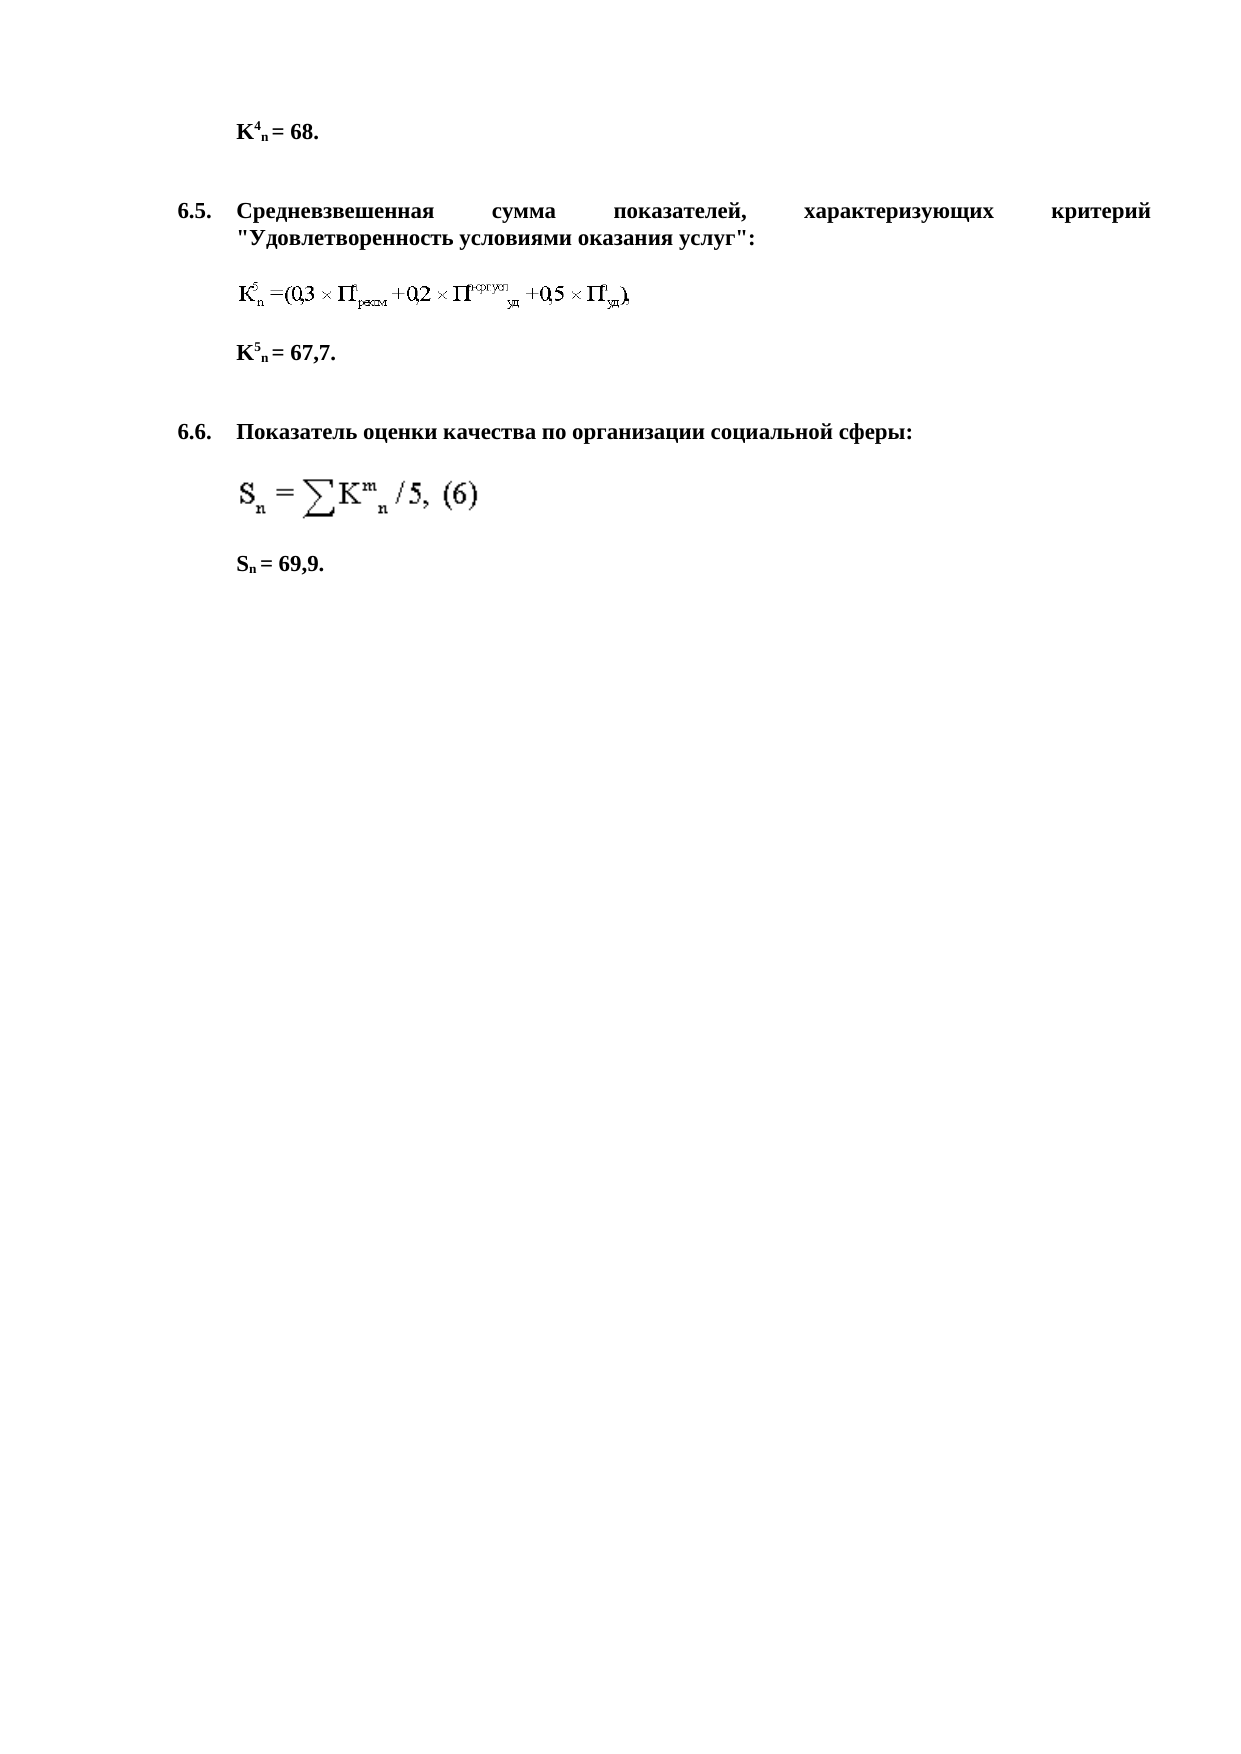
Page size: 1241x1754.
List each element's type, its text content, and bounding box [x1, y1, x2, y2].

picture [236, 276, 633, 313]
list K4n = 68. [236, 118, 1152, 144]
list K5n = 67,7. [236, 339, 1152, 366]
picture [236, 471, 485, 525]
list Средневзвешенная сумма показателей, характеризующих критерий "Удовлетворенность условиями оказания услуг": [177, 197, 1152, 250]
list Показатель оценки качества по организации социальной сферы: [177, 418, 1152, 445]
list Sn = 69,9. [236, 551, 1152, 577]
